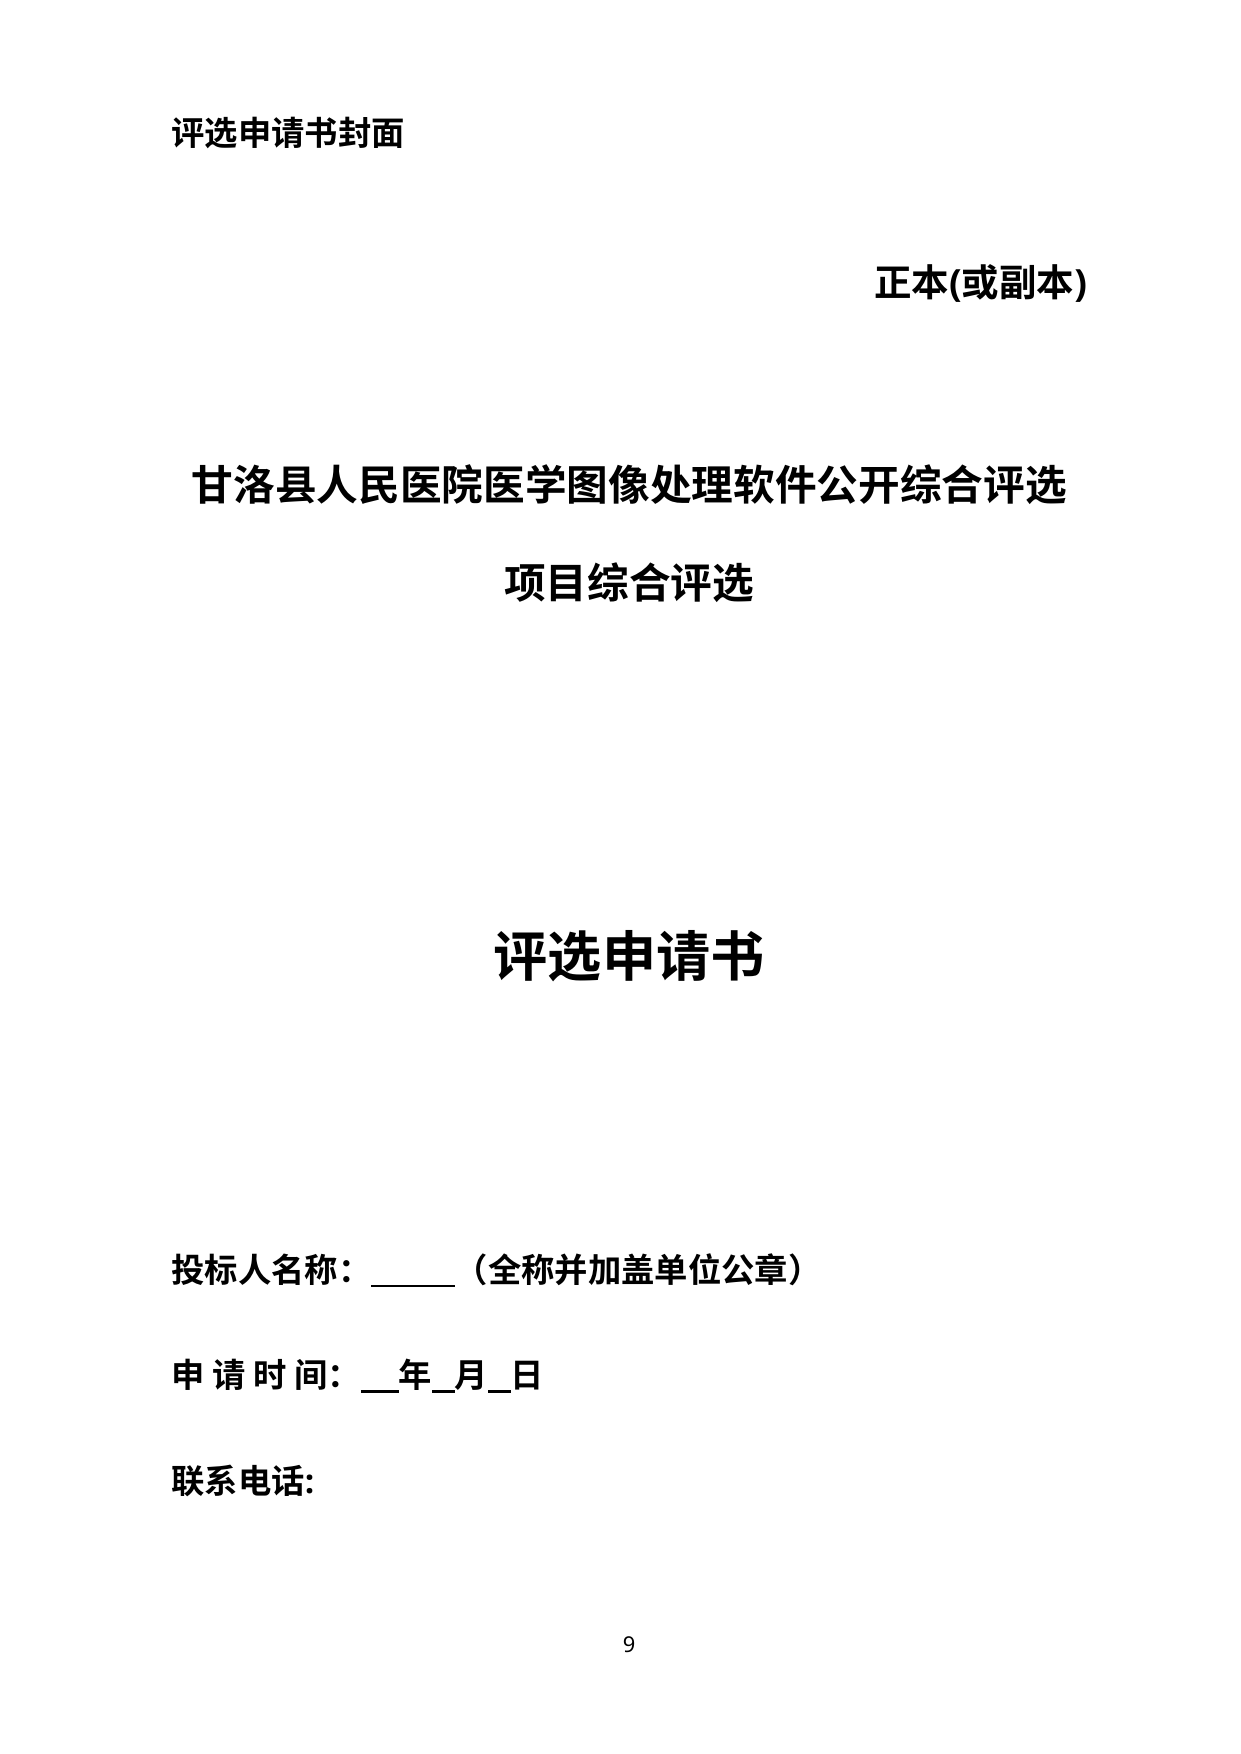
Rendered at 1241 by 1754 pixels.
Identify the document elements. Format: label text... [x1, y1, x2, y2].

text 申 请 时 间： 年 月 日 [171, 1341, 1087, 1406]
text 正本(或副本) [171, 248, 1087, 313]
text 投标人名称： （全称并加盖单位公章） [171, 1235, 1087, 1300]
text 联系电话: [171, 1447, 1087, 1512]
text 评选申请书 [171, 904, 1087, 1001]
text 评选申请书封面 [171, 98, 1087, 163]
text 甘洛县人民医院医学图像处理软件公开综合评选项目综合评选 [171, 450, 1087, 612]
